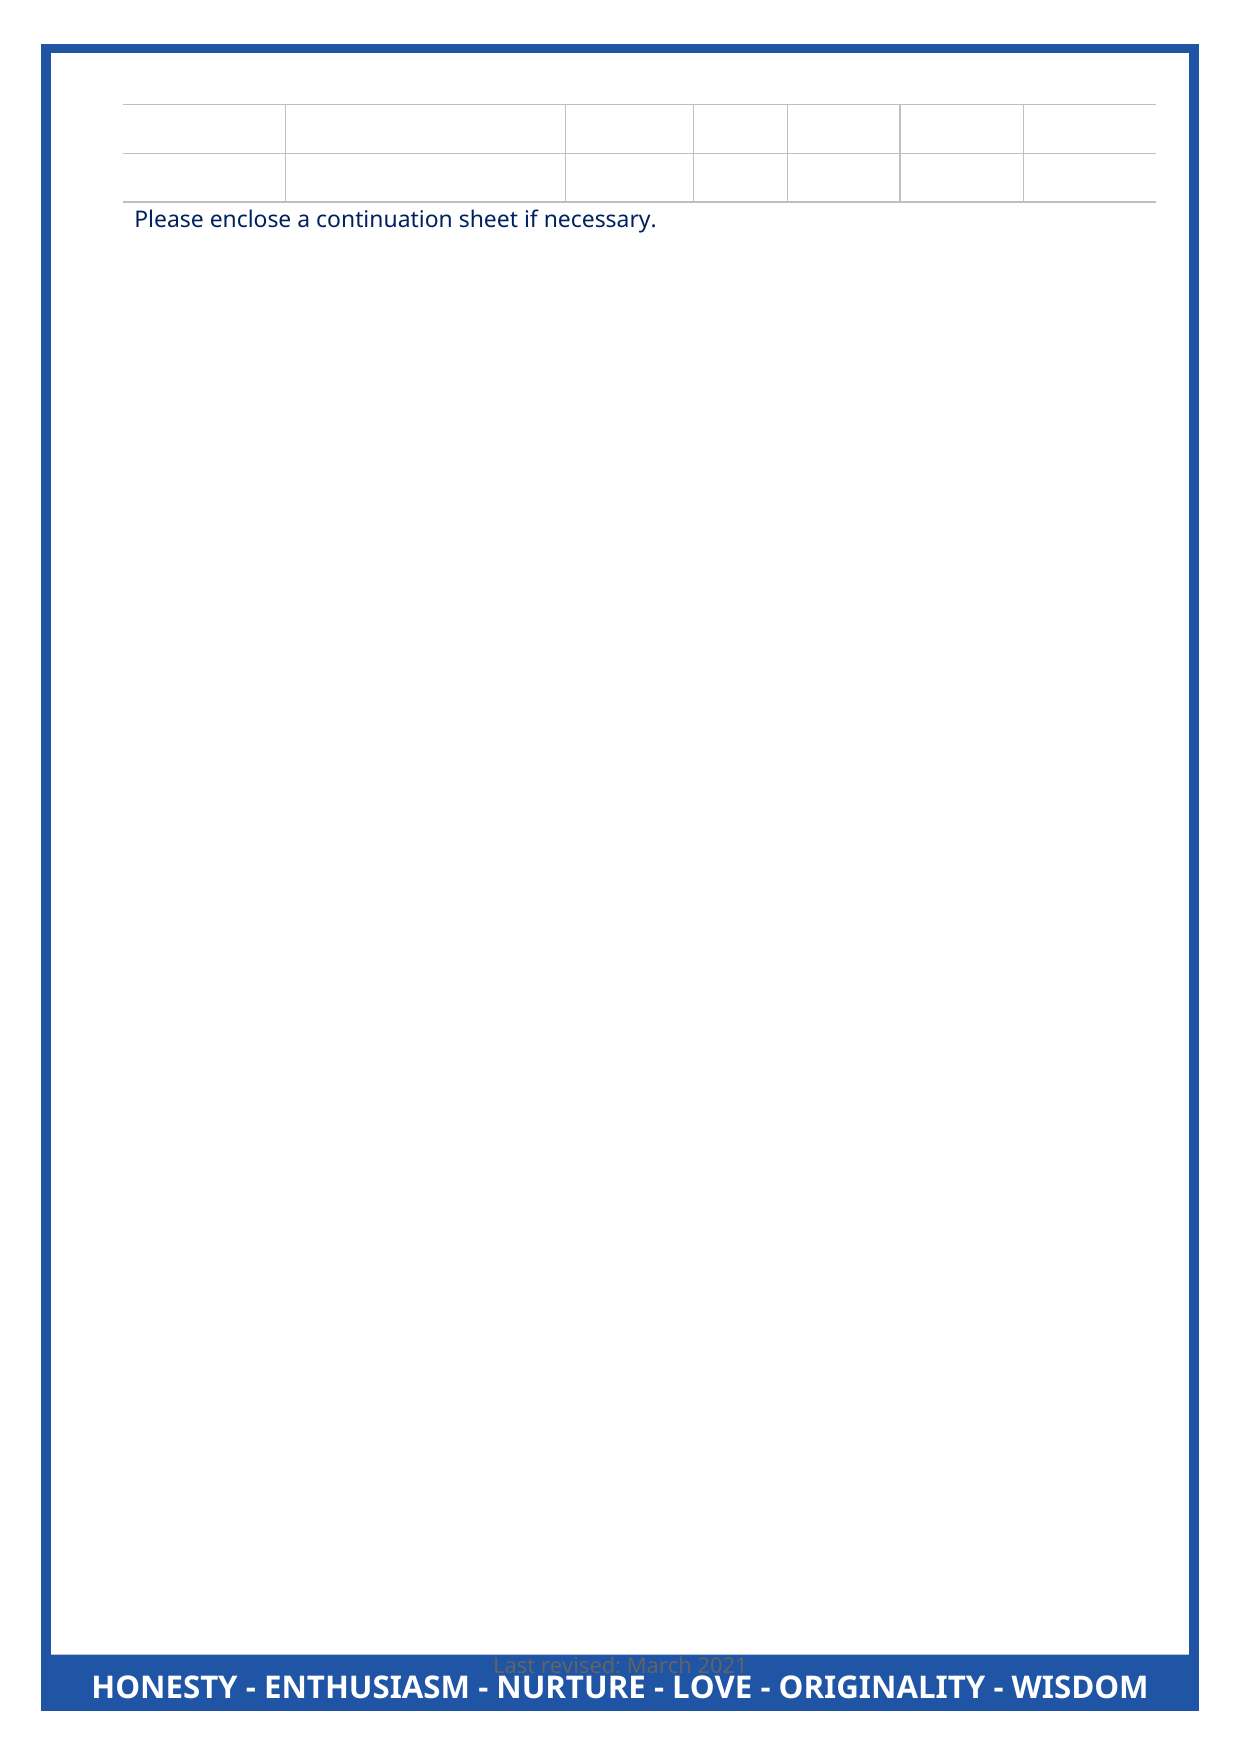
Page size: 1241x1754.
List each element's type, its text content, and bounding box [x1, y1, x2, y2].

text Please enclose a continuation sheet if necessary. [134, 202, 1165, 234]
table_cell [1024, 105, 1156, 152]
table_cell [901, 154, 1023, 201]
table_cell [286, 154, 565, 201]
table_cell [123, 105, 285, 152]
table_cell [1024, 154, 1156, 201]
table_cell [286, 105, 565, 152]
table_cell [123, 154, 285, 201]
table_cell [566, 154, 693, 201]
table_cell [788, 105, 899, 152]
table_cell [694, 154, 787, 201]
table_cell [788, 154, 899, 201]
table_cell [566, 105, 693, 152]
table_cell [694, 105, 787, 152]
table_cell [901, 105, 1023, 152]
